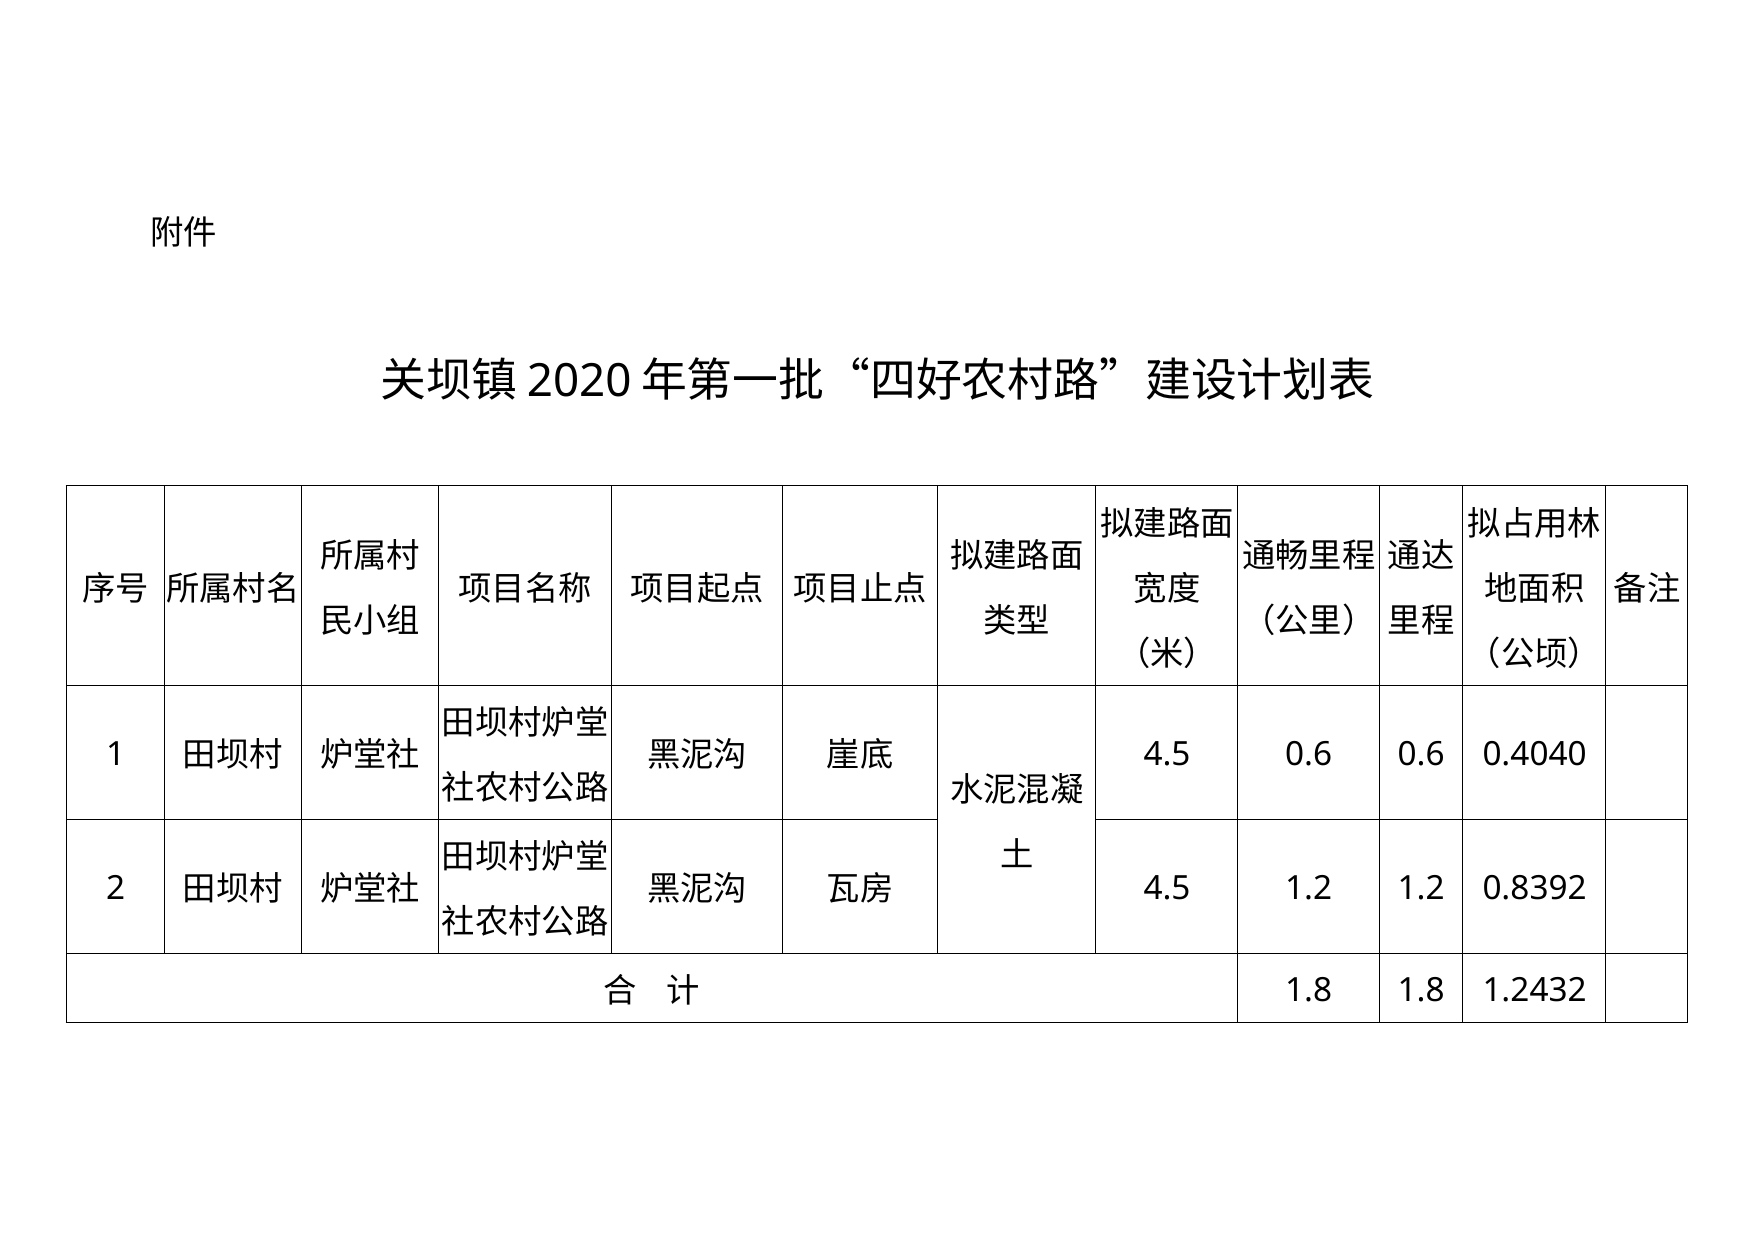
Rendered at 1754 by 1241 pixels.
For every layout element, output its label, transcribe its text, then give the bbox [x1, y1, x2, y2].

table_cell [1606, 820, 1687, 953]
table_cell 水泥混凝土 [938, 686, 1095, 953]
table_cell 2 [67, 820, 164, 953]
table_cell 1.8 [1380, 954, 1462, 1022]
table_cell 1.8 [1238, 954, 1379, 1022]
table_cell 黑泥沟 [612, 820, 782, 953]
table_cell 0.8392 [1463, 820, 1605, 953]
table_cell 田坝村 [165, 686, 301, 819]
table_header 备注 [1606, 486, 1687, 684]
table_cell 4.5 [1096, 686, 1237, 819]
table_cell 崖底 [783, 686, 937, 819]
table_header 拟建路面宽度（米） [1096, 486, 1237, 684]
table_cell 田坝村 [165, 820, 301, 953]
table_cell [1606, 686, 1687, 819]
table_header 通畅里程（公里） [1238, 486, 1379, 684]
table_header 通达里程 [1380, 486, 1462, 684]
table_cell 黑泥沟 [612, 686, 782, 819]
table_cell 1 [67, 686, 164, 819]
table_header 序号 [67, 486, 164, 684]
table_cell 0.6 [1238, 686, 1379, 819]
table_cell 1.2 [1238, 820, 1379, 953]
table_header 拟建路面类型 [938, 486, 1095, 684]
table_cell 炉堂社 [302, 686, 438, 819]
text 附件 [150, 198, 1604, 263]
table_header 所属村名 [165, 486, 301, 684]
table_cell 田坝村炉堂社农村公路 [439, 686, 611, 819]
table_header 项目名称 [439, 486, 611, 684]
text 关坝镇2020年第一批“四好农村路”建设计划表 [150, 328, 1604, 425]
table_cell [1606, 954, 1687, 1022]
table_header 项目起点 [612, 486, 782, 684]
table_cell 田坝村炉堂社农村公路 [439, 820, 611, 953]
table_cell 炉堂社 [302, 820, 438, 953]
table_cell 0.6 [1380, 686, 1462, 819]
table_header 拟占用林地面积（公顷） [1463, 486, 1605, 684]
table_cell 1.2 [1380, 820, 1462, 953]
table_cell 1.2432 [1463, 954, 1605, 1022]
table_cell 合 计 [67, 954, 1237, 1022]
table_cell 0.4040 [1463, 686, 1605, 819]
table_cell 4.5 [1096, 820, 1237, 953]
table_header 所属村 民小组 [302, 486, 438, 684]
table_cell 瓦房 [783, 820, 937, 953]
table_header 项目止点 [783, 486, 937, 684]
